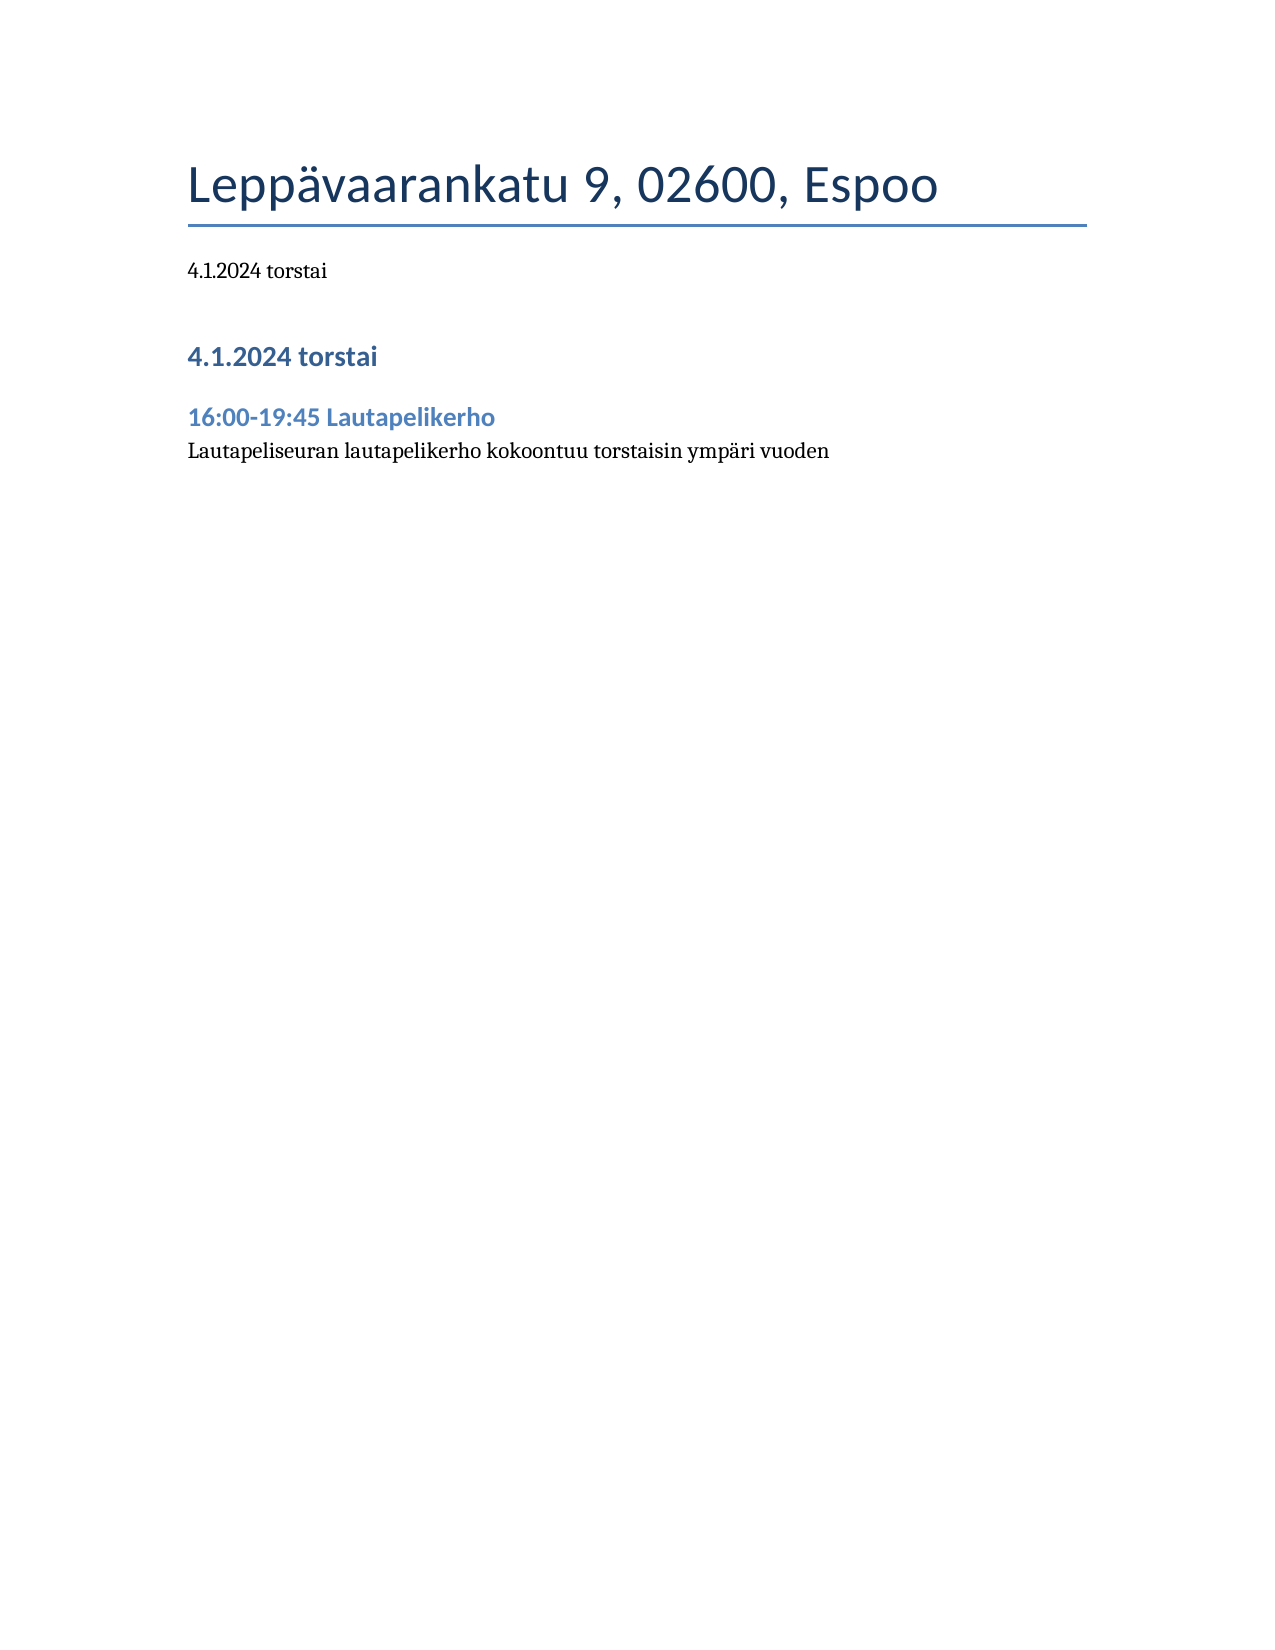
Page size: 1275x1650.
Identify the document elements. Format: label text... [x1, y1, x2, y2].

subtitle 4.1.2024 torstai [187, 338, 1087, 374]
title Leppävaarankatu 9, 02600, Espoo [187, 150, 1087, 227]
subtitle 16:00-19:45 Lautapelikerho [187, 400, 1087, 433]
text 4.1.2024 torstai [187, 258, 1087, 284]
text Lautapeliseuran lautapelikerho kokoontuu torstaisin ympäri vuoden [187, 438, 1087, 464]
